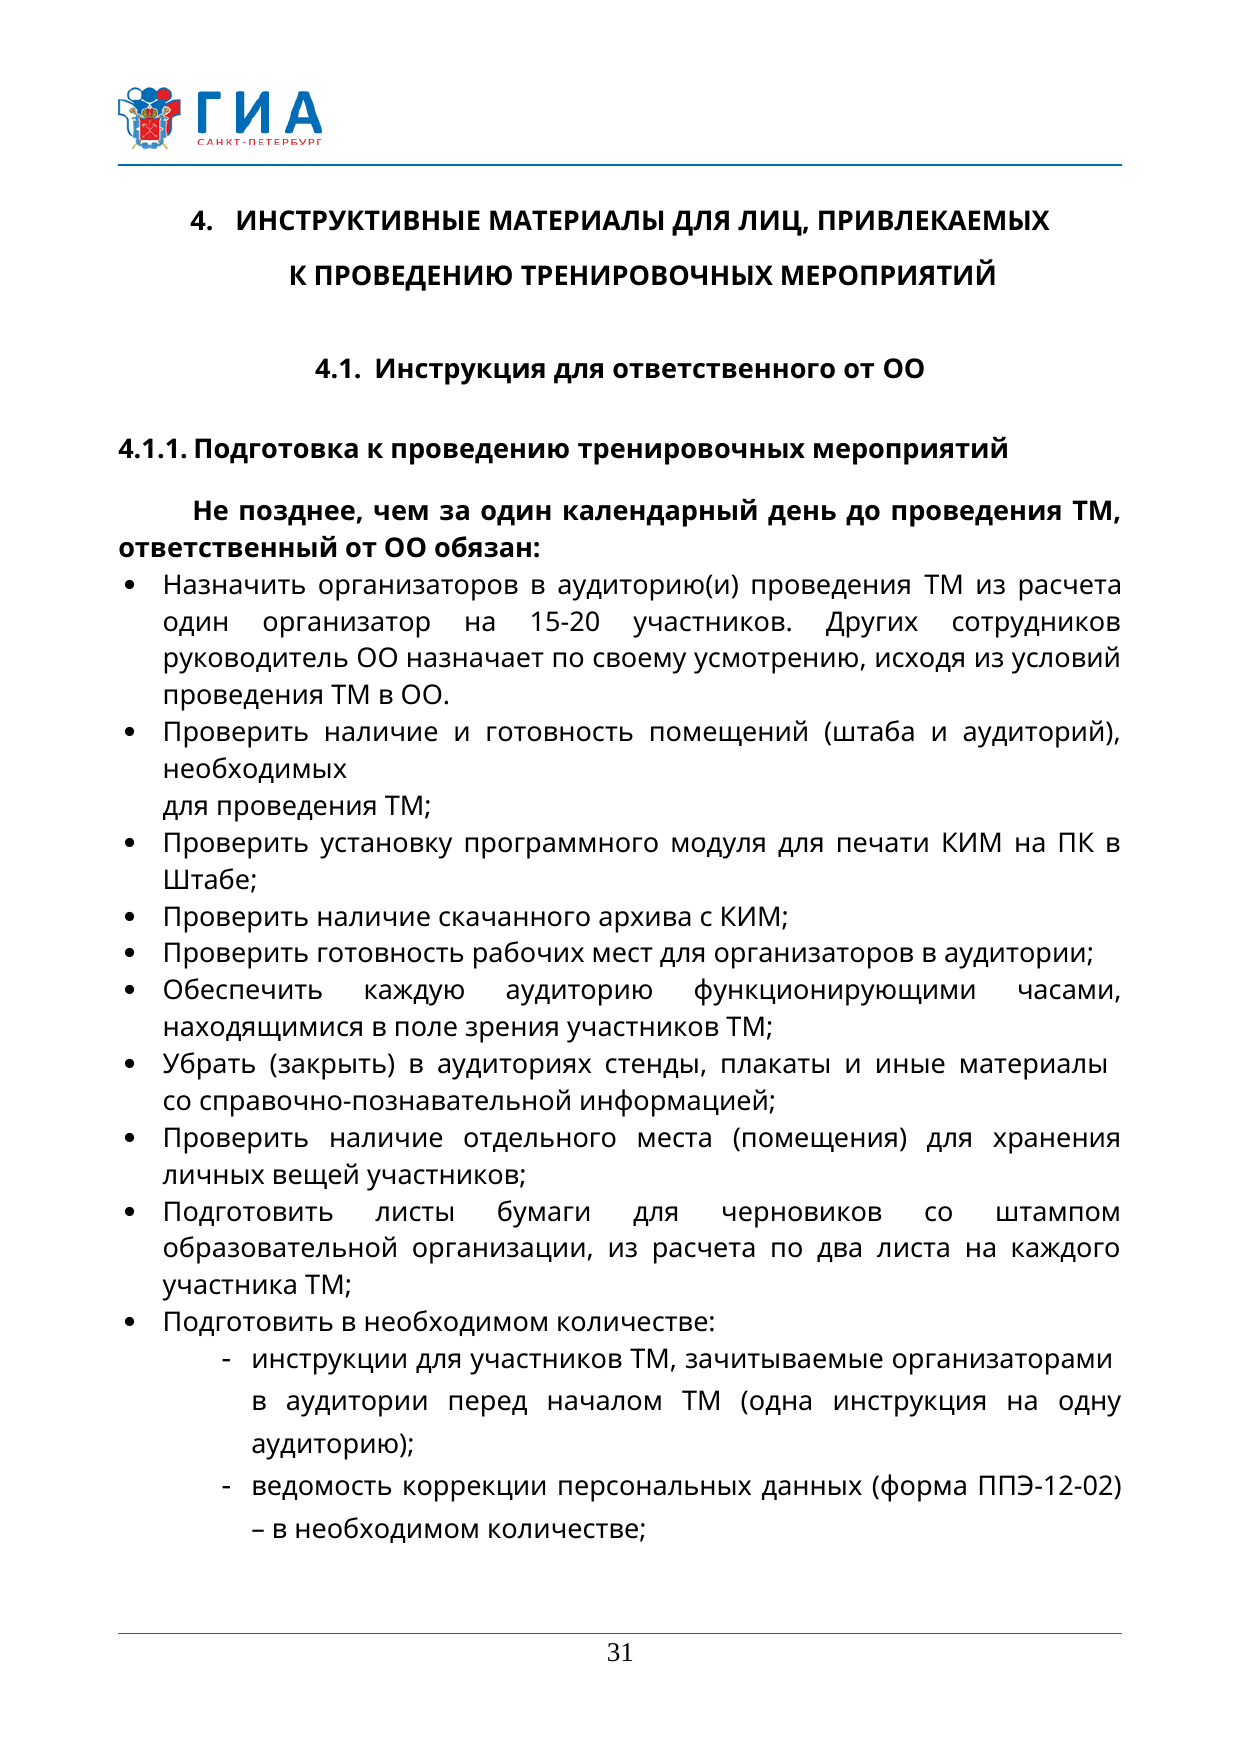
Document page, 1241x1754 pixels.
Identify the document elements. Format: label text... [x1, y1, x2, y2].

list Проверить готовность рабочих мест для организаторов в аудитории; [125, 934, 1122, 971]
list ведомость коррекции персональных данных (форма ППЭ-12-02) – в необходимом количестве; [222, 1467, 1122, 1546]
list Проверить наличие скачанного архива с КИМ; [125, 897, 1122, 934]
subtitle Инструкция для ответственного от ОО [118, 349, 1122, 386]
list Обеспечить каждую аудиторию функционирующими часами, находящимися в поле зрения участников ТМ; [125, 971, 1122, 1044]
text Не позднее, чем за один календарный день до проведения ТМ, ответственный от ОО обязан: [118, 491, 1122, 565]
list Проверить наличие отдельного места (помещения) для хранения личных вещей участников; [125, 1118, 1122, 1192]
list Подготовить в необходимом количестве: [125, 1303, 1122, 1339]
picture [118, 73, 322, 163]
subtitle Подготовка к проведению тренировочных мероприятий [118, 430, 1122, 467]
subtitle Инструктивные материалы для лиц, привлекаемых к проведению тренировочных мероприятий [118, 201, 1122, 293]
list Проверить установку программного модуля для печати КИМ на ПК в Штабе; [125, 823, 1122, 897]
list Подготовить листы бумаги для черновиков со штампом образовательной организации, из расчета по два листа на каждого участника ТМ; [125, 1192, 1122, 1303]
list Проверить наличие и готовность помещений (штаба и аудиторий), необходимых для проведения ТМ; [125, 713, 1122, 823]
list Назначить организаторов в аудиторию(и) проведения ТМ из расчета один организатор на 15-20 участников. Других сотрудников руководитель ОО назначает по своему усмотрению, исходя из условий проведения ТМ в ОО. [125, 565, 1122, 713]
list Убрать (закрыть) в аудиториях стенды, плакаты и иные материалы со справочно-познавательной информацией; [125, 1044, 1122, 1118]
list инструкции для участников ТМ, зачитываемые организаторами в аудитории перед началом ТМ (одна инструкция на одну аудиторию); [222, 1339, 1122, 1461]
